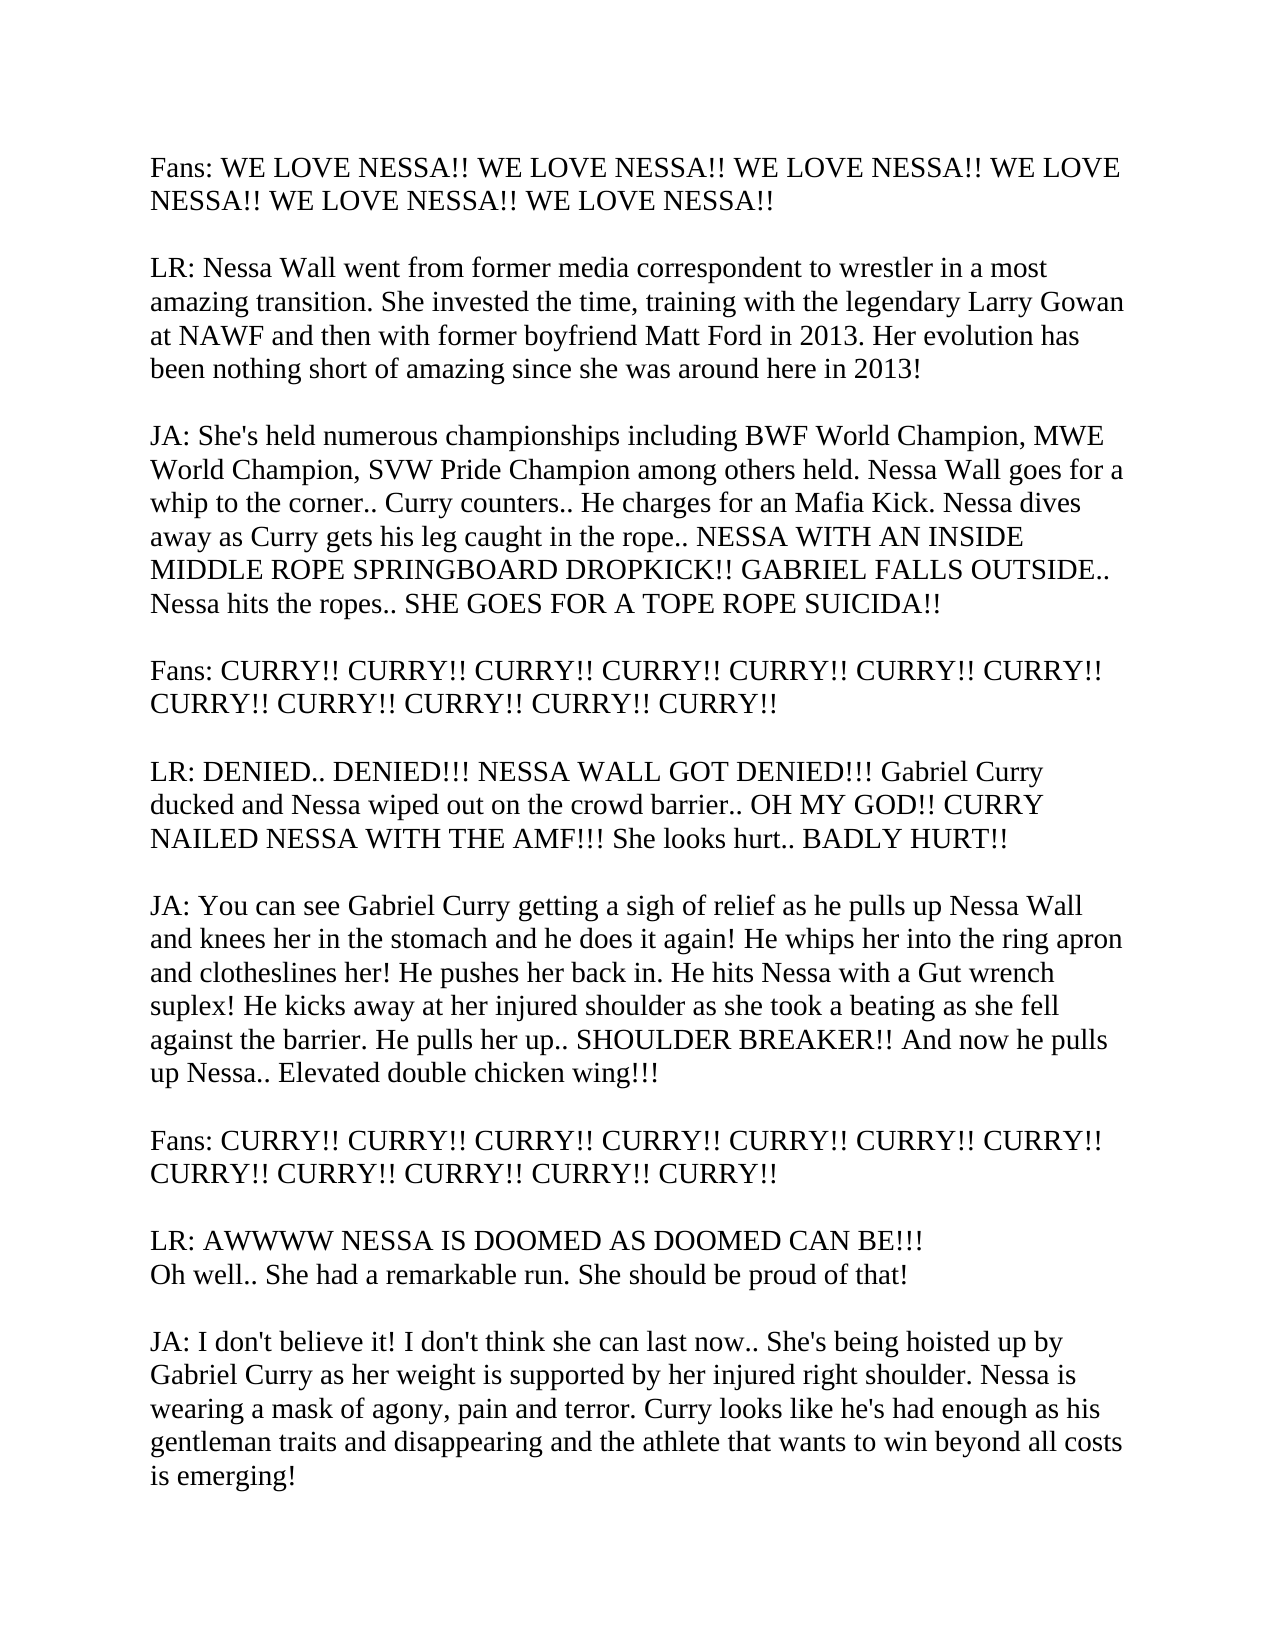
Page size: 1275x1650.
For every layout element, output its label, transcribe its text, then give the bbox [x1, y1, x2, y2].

text LR: AWWWW NESSA IS DOOMED AS DOOMED CAN BE!!! [150, 1223, 1125, 1257]
text LR: DENIED.. DENIED!!! NESSA WALL GOT DENIED!!! Gabriel Curry ducked and Nessa wiped out on the crowd barrier.. OH MY GOD!! CURRY NAILED NESSA WITH THE AMF!!! She looks hurt.. BADLY HURT!! [150, 754, 1125, 854]
text LR: Nessa Wall went from former media correspondent to wrestler in a most amazing transition. She invested the time, training with the legendary Larry Gowan at NAWF and then with former boyfriend Matt Ford in 2013. Her evolution has been nothing short of amazing since she was around here in 2013! [150, 251, 1125, 385]
text Fans: CURRY!! CURRY!! CURRY!! CURRY!! CURRY!! CURRY!! CURRY!! CURRY!! CURRY!! CURRY!! CURRY!! CURRY!! [150, 653, 1125, 720]
text JA: You can see Gabriel Curry getting a sigh of relief as he pulls up Nessa Wall and knees her in the stomach and he does it again! He whips her into the ring apron and clotheslines her! He pushes her back in. He hits Nessa with a Gut wrench suplex! He kicks away at her injured shoulder as she took a beating as she fell against the barrier. He pulls her up.. SHOULDER BREAKER!! And now he pulls up Nessa.. Elevated double chicken wing!!! [150, 888, 1125, 1089]
text Fans: WE LOVE NESSA!! WE LOVE NESSA!! WE LOVE NESSA!! WE LOVE NESSA!! WE LOVE NESSA!! WE LOVE NESSA!! [150, 150, 1125, 217]
text Fans: CURRY!! CURRY!! CURRY!! CURRY!! CURRY!! CURRY!! CURRY!! CURRY!! CURRY!! CURRY!! CURRY!! CURRY!! [150, 1123, 1125, 1190]
text JA: I don't believe it! I don't think she can last now.. She's being hoisted up by Gabriel Curry as her weight is supported by her injured right shoulder. Nessa is wearing a mask of agony, pain and terror. Curry looks like he's had enough as his gentleman traits and disappearing and the athlete that wants to win beyond all costs is emerging! [150, 1324, 1125, 1492]
text JA: She's held numerous championships including BWF World Champion, MWE World Champion, SVW Pride Champion among others held. Nessa Wall goes for a whip to the corner.. Curry counters.. He charges for an Mafia Kick. Nessa dives away as Curry gets his leg caught in the rope.. NESSA WITH AN INSIDE MIDDLE ROPE SPRINGBOARD DROPKICK!! GABRIEL FALLS OUTSIDE.. Nessa hits the ropes.. SHE GOES FOR A TOPE ROPE SUICIDA!! [150, 418, 1125, 619]
text Oh well.. She had a remarkable run. She should be proud of that! [150, 1257, 1125, 1290]
